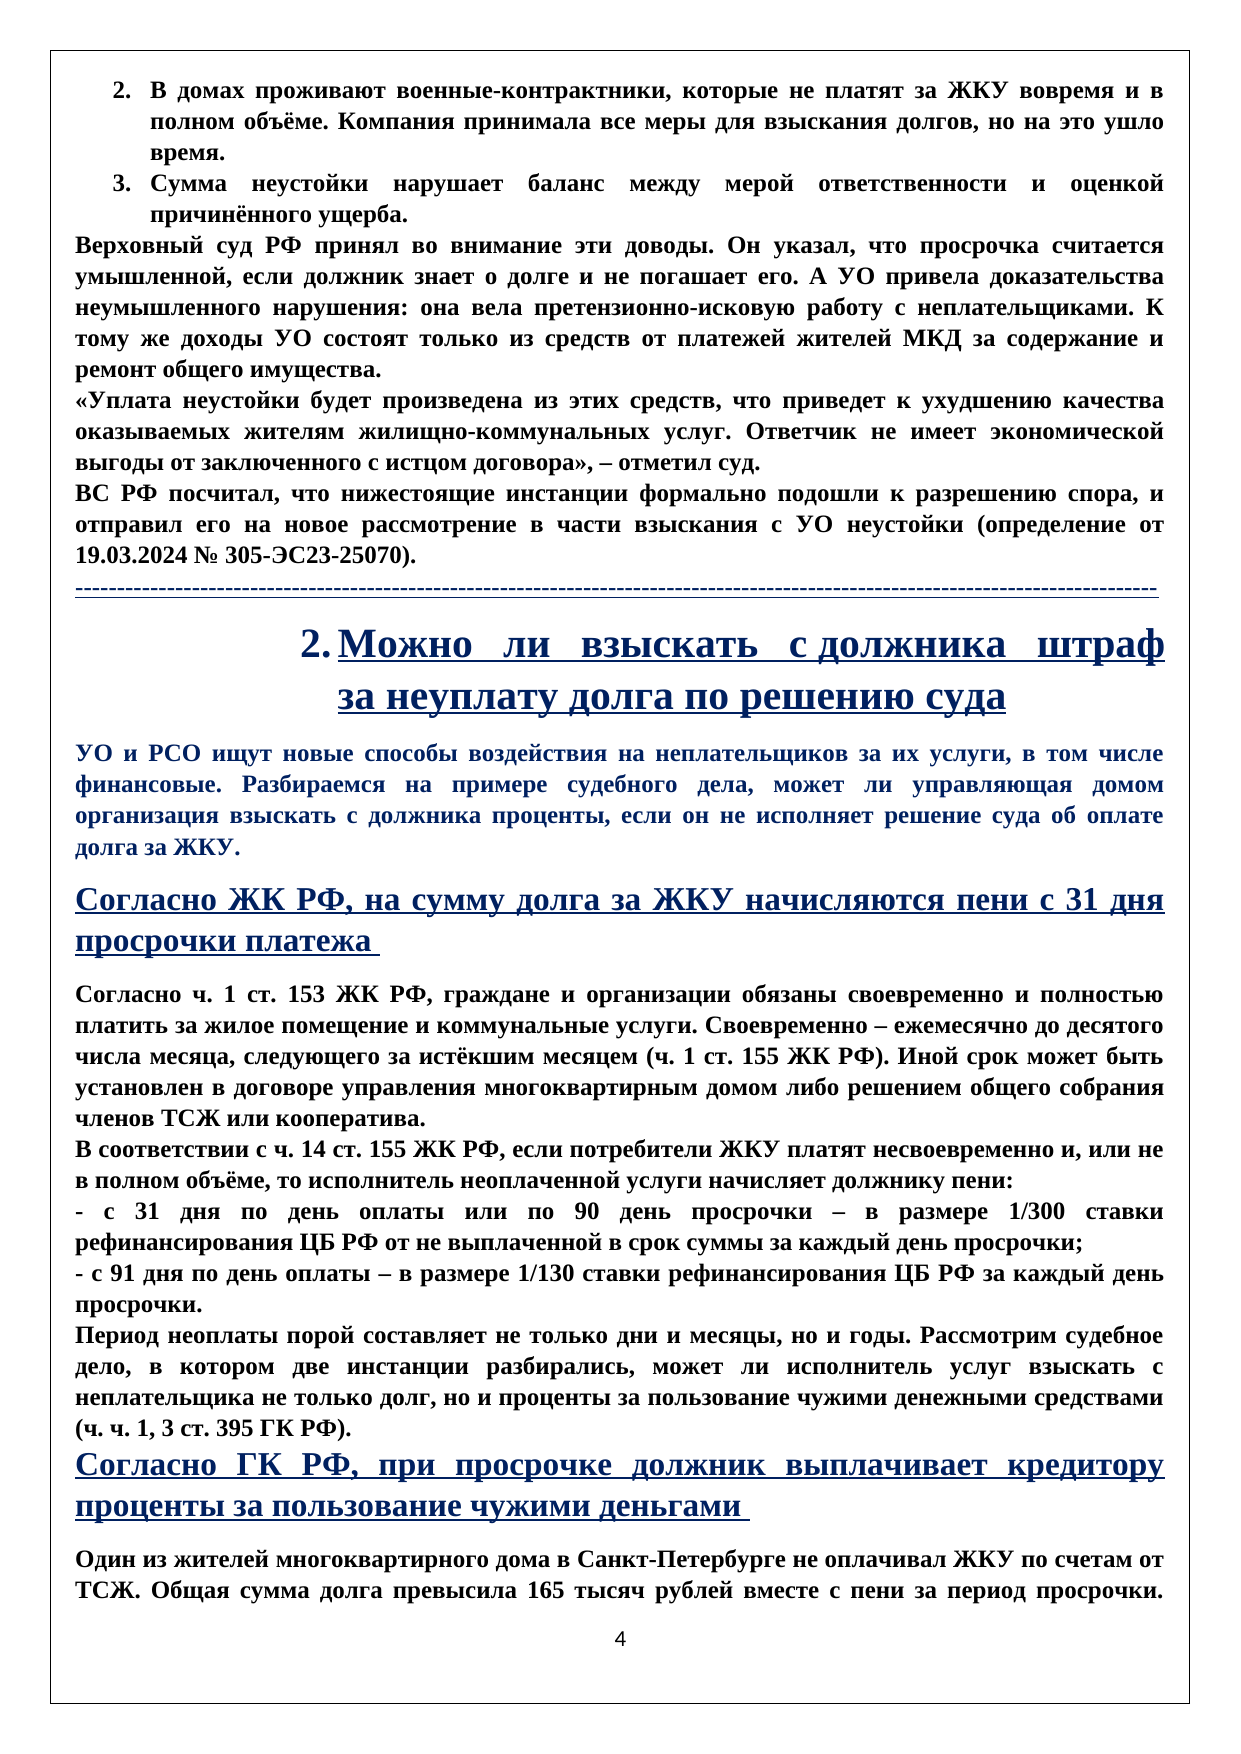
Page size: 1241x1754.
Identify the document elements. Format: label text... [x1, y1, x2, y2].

text ВС РФ посчитал, что нижестоящие инстанции формально подошли к разрешению спора, и отправил его на новое рассмотрение в части взыскания с УО неустойки (определение от 19.03.2024 № 305-ЭС23-25070). [75, 478, 1165, 569]
text Период неоплаты порой составляет не только дни и месяцы, но и годы. Рассмотрим судебное дело, в котором две инстанции разбирались, может ли исполнитель услуг взыскать с неплательщика не только долг, но и проценты за пользование чужими денежными средствами (ч. ч. 1, 3 ст. 395 ГК РФ). [75, 1320, 1165, 1442]
text «Уплата неустойки будет произведена из этих средств, что приведет к ухудшению качества оказываемых жителям жилищно-коммунальных услуг. Ответчик не имеет экономической выгоды от заключенного с истцом договора», – отметил суд. [75, 385, 1165, 476]
text Согласно ЖК РФ, на сумму долга за ЖКУ начисляются пени с 31 дня просрочки платежа [75, 879, 1165, 912]
list Сумма неустойки нарушает баланс между мерой ответственности и оценкой причинённого ущерба. [112, 168, 1165, 228]
text Верховный суд РФ принял во внимание эти доводы. Он указал, что просрочка считается умышленной, если должник знает о долге и не погашает его. А УО привела доказательства неумышленного нарушения: она вела претензионно-исковую работу с неплательщиками. К тому же доходы УО состоят только из средств от платежей жителей МКД за содержание и ремонт общего имущества. [75, 230, 1165, 383]
text В соответствии с ч. 14 ст. 155 ЖК РФ, если потребители ЖКУ платят несвоевременно и, или не в полном объёме, то исполнитель неоплаченной услуги начисляет должнику пени: [75, 1134, 1165, 1194]
text - с 31 дня по день оплаты или по 90 день просрочки – в размере 1/300 ставки рефинансирования ЦБ РФ от не выплаченной в срок суммы за каждый день просрочки; [75, 1196, 1165, 1256]
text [75, 1544, 1165, 1603]
text Согласно ч. 1 ст. 153 ЖК РФ, граждане и организации обязаны своевременно и полностью платить за жилое помещение и коммунальные услуги. Своевременно – ежемесячно до десятого числа месяца, следующего за истёкшим месяцем (ч. 1 ст. 155 ЖК РФ). Иной срок может быть установлен в договоре управления многоквартирным домом либо решением общего собрания членов ТСЖ или кооператива. [75, 979, 1165, 1132]
list В домах проживают военные-контрактники, которые не платят за ЖКУ вовремя и в полном объёме. Компания принимала все меры для взыскания долгов, но на это ушло время. [112, 75, 1165, 166]
text Согласно ГК РФ, при просрочке должник выплачивает кредитору проценты за пользование чужими деньгами [75, 1444, 1165, 1477]
text - с 91 дня по день оплаты – в размере 1/130 ставки рефинансирования ЦБ РФ за каждый день просрочки. [75, 1258, 1165, 1318]
text ---------------------------------------------------------------------------------------------------------------------------------- [75, 572, 1165, 600]
text Согласно ЖК РФ, на сумму долга за ЖКУ начисляются пени с 31 дня просрочки платежа [75, 914, 1165, 959]
list Можно ли взыскать с должника штраф за неуплату долга по решению суда [300, 618, 1165, 718]
text Согласно ГК РФ, при просрочке должник выплачивает кредитору проценты за пользование чужими деньгами [75, 1479, 1165, 1524]
text УО и РСО ищут новые способы воздействия на неплательщиков за их услуги, в том числе финансовые. Разбираемся на примере судебного дела, может ли управляющая домом организация взыскать с должника проценты, если он не исполняет решение суда об оплате долга за ЖКУ. [75, 738, 1165, 860]
